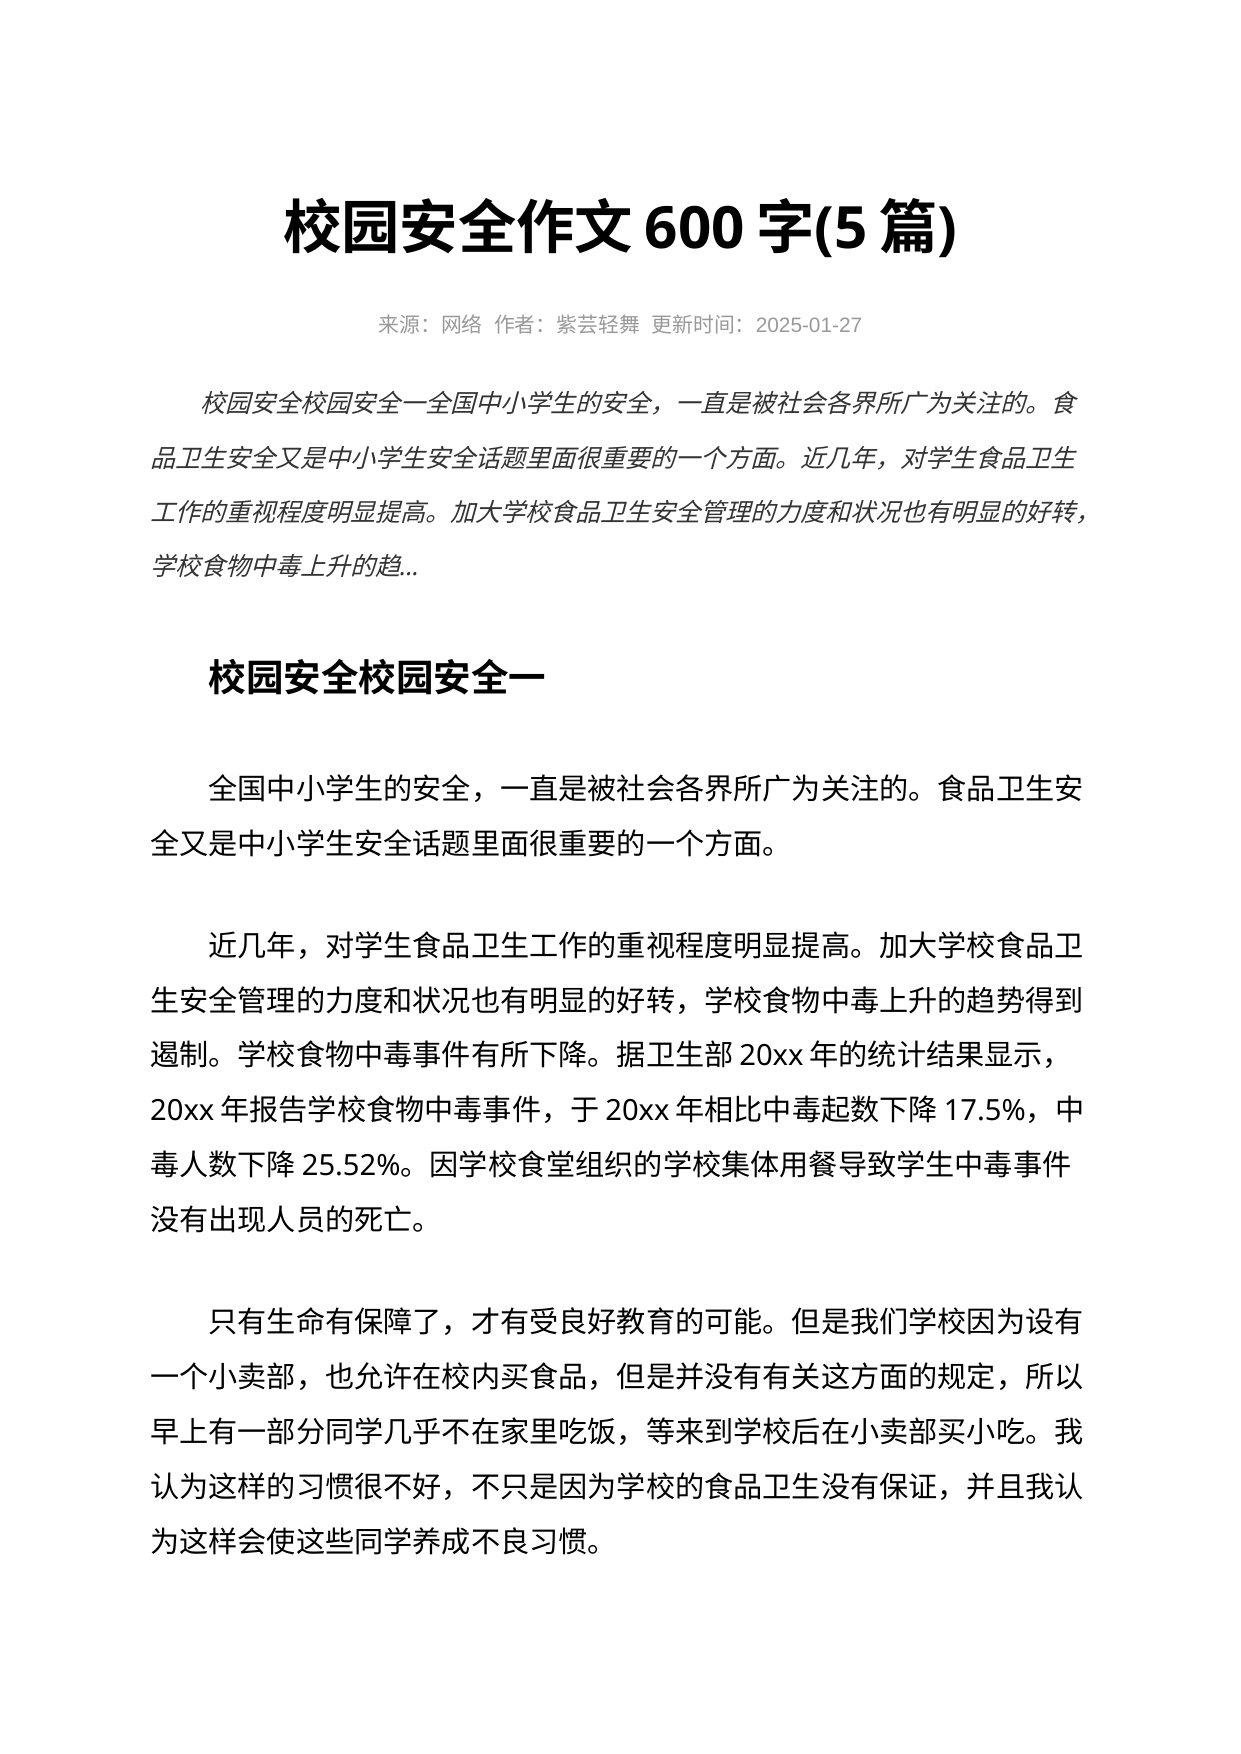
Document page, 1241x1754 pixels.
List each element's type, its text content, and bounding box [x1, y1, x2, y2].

text 近几年，对学生食品卫生工作的重视程度明显提高。加大学校食品卫生安全管理的力度和状况也有明显的好转，学校食物中毒上升的趋势得到遏制。学校食物中毒事件有所下降。据卫生部20xx年的统计结果显示，20xx年报告学校食物中毒事件，于20xx年相比中毒起数下降17.5%，中毒人数下降25.52%。因学校食堂组织的学校集体用餐导致学生中毒事件没有出现人员的死亡。 [150, 922, 1090, 1239]
text 校园安全校园安全一 [150, 648, 1090, 702]
text 来源：网络 作者：紫芸轻舞 更新时间：2025-01-27 [150, 313, 1090, 337]
subtitle 校园安全作文600字(5篇) [150, 181, 1090, 266]
text 只有生命有保障了，才有受良好教育的可能。但是我们学校因为设有一个小卖部，也允许在校内买食品，但是并没有有关这方面的规定，所以早上有一部分同学几乎不在家里吃饭，等来到学校后在小卖部买小吃。我认为这样的习惯很不好，不只是因为学校的食品卫生没有保证，并且我认为这样会使这些同学养成不良习惯。 [150, 1299, 1090, 1561]
text 校园安全校园安全一全国中小学生的安全，一直是被社会各界所广为关注的。食品卫生安全又是中小学生安全话题里面很重要的一个方面。近几年，对学生食品卫生工作的重视程度明显提高。加大学校食品卫生安全管理的力度和状况也有明显的好转，学校食物中毒上升的趋... [150, 384, 1090, 583]
text 全国中小学生的安全，一直是被社会各界所广为关注的。食品卫生安全又是中小学生安全话题里面很重要的一个方面。 [150, 766, 1090, 863]
